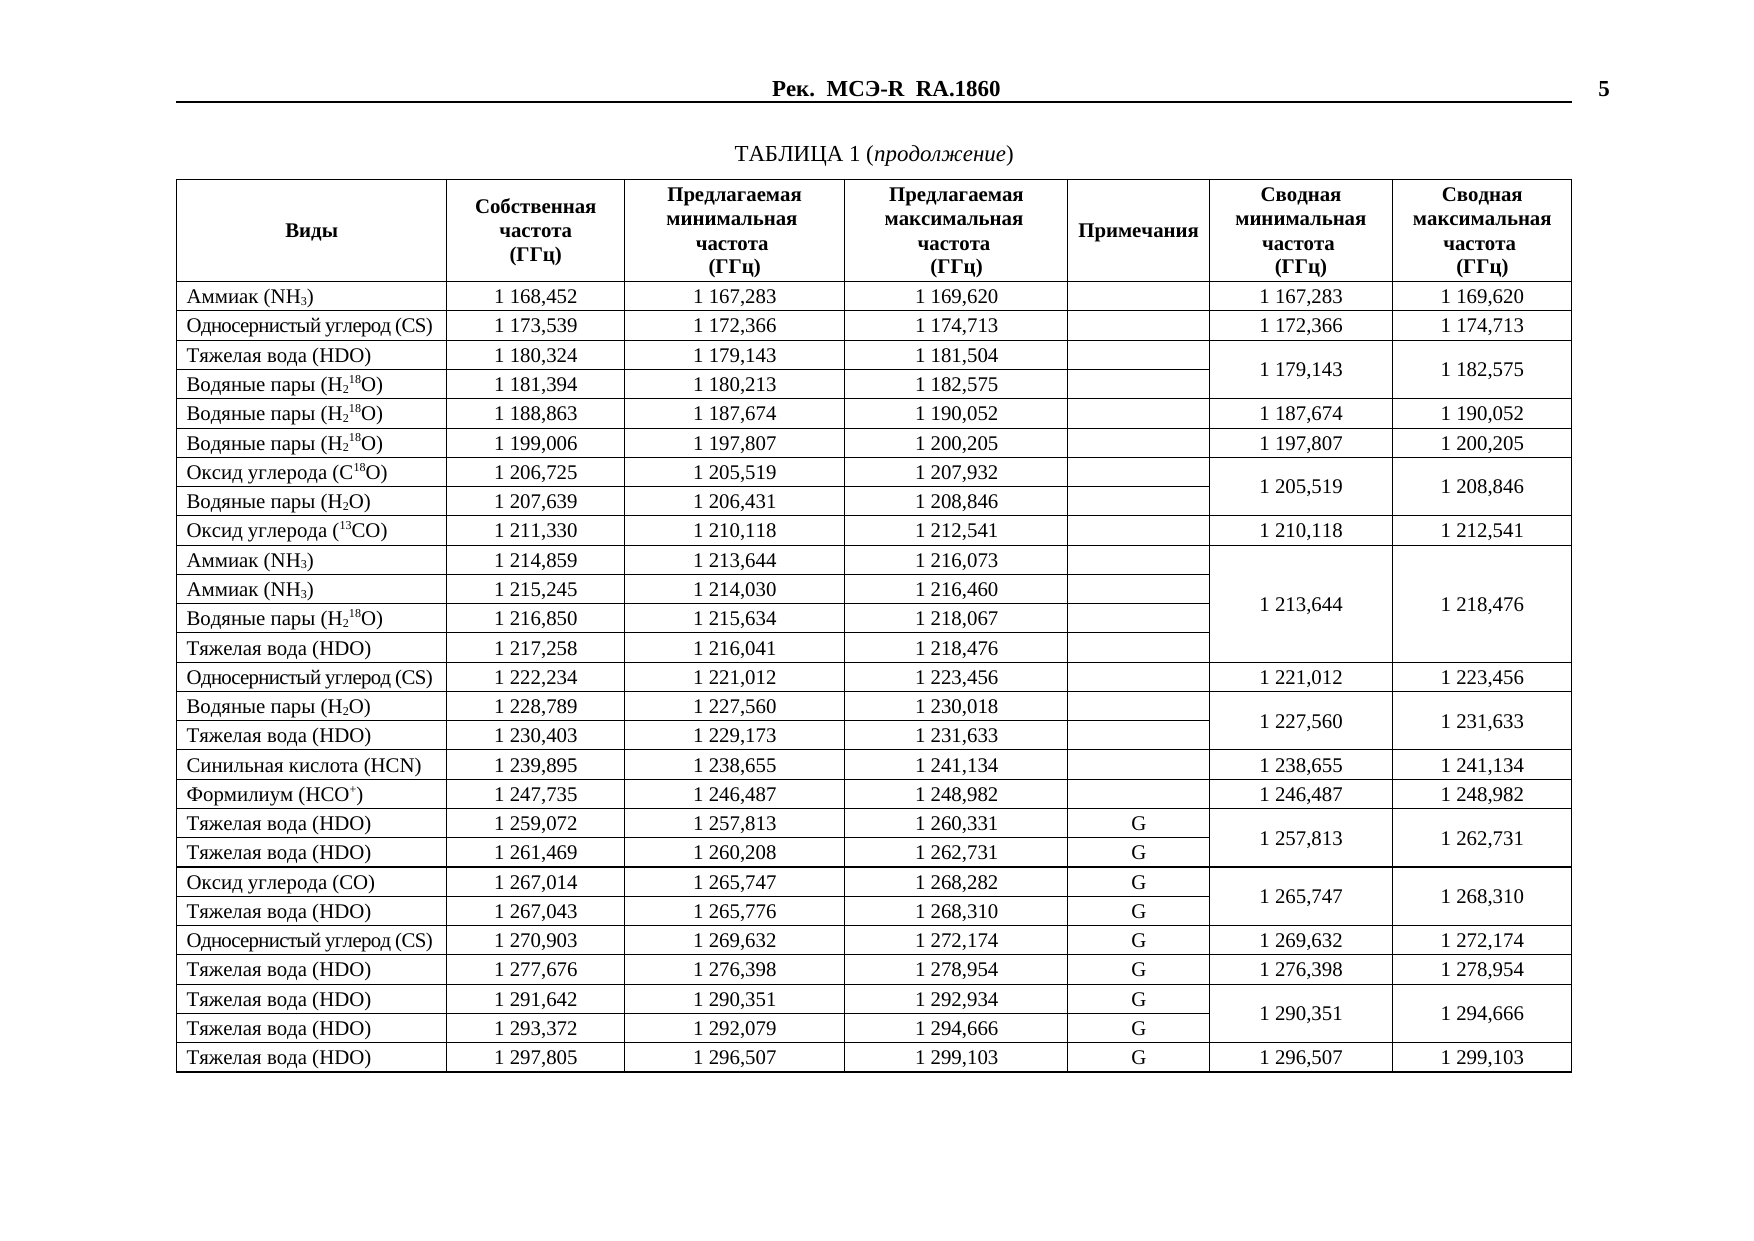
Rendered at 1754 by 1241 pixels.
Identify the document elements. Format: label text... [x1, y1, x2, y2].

table_cell 1 174,713 [845, 311, 1067, 339]
table_cell 1 208,846 [1393, 458, 1571, 515]
table_cell 1 222,234 [447, 663, 624, 691]
table_cell Тяжелая вода (HDO) [177, 633, 446, 662]
table_cell 1 268,310 [845, 897, 1067, 925]
table_cell 1 272,174 [1393, 926, 1571, 954]
table_cell 1 227,560 [625, 692, 844, 720]
table_cell 1 248,982 [1393, 780, 1571, 808]
table_cell Формилиум (HCO+) [177, 780, 446, 808]
table_cell Оксид углерода (13CO) [177, 516, 446, 544]
table_cell Собственная частота (ГГц) [447, 180, 624, 281]
table_cell 1 205,519 [625, 458, 844, 486]
table_cell 1 167,283 [625, 282, 844, 310]
table_cell Тяжелая вода (HDO) [177, 838, 446, 866]
table_cell 1 230,403 [447, 721, 624, 749]
table_cell 1 296,507 [625, 1043, 844, 1071]
table_cell 1 229,173 [625, 721, 844, 749]
table_cell 1 179,143 [1210, 341, 1392, 398]
table_cell [1068, 399, 1209, 427]
table_cell 1 216,850 [447, 604, 624, 632]
table_cell 1 213,644 [1210, 546, 1392, 662]
table_cell Предлагаемая минимальная частота (ГГц) [625, 180, 844, 281]
table_cell 1 248,982 [845, 780, 1067, 808]
table_cell 1 246,487 [1210, 780, 1392, 808]
table_cell 1 173,539 [447, 311, 624, 339]
table_cell Водяные пары (H218O) [177, 399, 446, 427]
table_cell 1 218,476 [1393, 546, 1571, 662]
table_cell Тяжелая вода (HDO) [177, 897, 446, 925]
table_cell Тяжелая вода (HDO) [177, 721, 446, 749]
table_cell 1 179,143 [625, 341, 844, 369]
table_cell 1 182,575 [1393, 341, 1571, 398]
table_cell 1 268,282 [845, 868, 1067, 896]
table_cell [1068, 282, 1209, 310]
table_cell 1 187,674 [1210, 399, 1392, 427]
table_cell 1 214,030 [625, 575, 844, 603]
table_cell Тяжелая вода (HDO) [177, 1043, 446, 1071]
table_cell 1 293,372 [447, 1014, 624, 1042]
table_cell 1 207,639 [447, 487, 624, 515]
table_cell Аммиак (NH3) [177, 575, 446, 603]
table_cell [1068, 575, 1209, 603]
table_cell G [1068, 838, 1209, 866]
table_cell 1 268,310 [1393, 868, 1571, 925]
table_cell 1 167,283 [1210, 282, 1392, 310]
table_cell 1 216,041 [625, 633, 844, 662]
table_cell Аммиак (NH3) [177, 546, 446, 574]
table_cell 1 216,460 [845, 575, 1067, 603]
table_cell [1068, 311, 1209, 339]
table_cell 1 267,043 [447, 897, 624, 925]
table_cell 1 269,632 [1210, 926, 1392, 954]
table_cell Аммиак (NH3) [177, 282, 446, 310]
table_cell 1 169,620 [1393, 282, 1571, 310]
table_cell [1068, 750, 1209, 779]
table_cell 1 190,052 [845, 399, 1067, 427]
table_cell 1 276,398 [1210, 955, 1392, 983]
table_cell 1 172,366 [625, 311, 844, 339]
table_cell G [1068, 809, 1209, 837]
table_cell G [1068, 926, 1209, 954]
table_cell Односернистый углерод (CS) [177, 311, 446, 339]
table_cell 1 260,331 [845, 809, 1067, 837]
table_cell 1 212,541 [1393, 516, 1571, 544]
table_cell [1068, 429, 1209, 457]
table_cell 1 294,666 [845, 1014, 1067, 1042]
table_cell 1 276,398 [625, 955, 844, 983]
table_cell Синильная кислота (HCN) [177, 750, 446, 779]
table_cell 1 290,351 [1210, 985, 1392, 1042]
table_cell 1 210,118 [1210, 516, 1392, 544]
table_cell 1 292,934 [845, 985, 1067, 1013]
table_cell Тяжелая вода (HDO) [177, 1014, 446, 1042]
table_cell Тяжелая вода (HDO) [177, 985, 446, 1013]
table_cell ТАБЛИЦА 1 (продолжение) [176, 103, 1572, 179]
table_cell 1 265,776 [625, 897, 844, 925]
table_cell 1 239,895 [447, 750, 624, 779]
table_cell 1 290,351 [625, 985, 844, 1013]
table_cell Сводная минимальная частота (ГГц) [1210, 180, 1392, 281]
table_cell [1068, 370, 1209, 398]
table_cell 1 181,504 [845, 341, 1067, 369]
table_cell 1 262,731 [845, 838, 1067, 866]
table_cell 1 278,954 [845, 955, 1067, 983]
table_cell 1 223,456 [1393, 663, 1571, 691]
table_cell [1068, 721, 1209, 749]
table_cell 1 262,731 [1393, 809, 1571, 866]
table_cell [1068, 633, 1209, 662]
table_cell Сводная максимальная частота (ГГц) [1393, 180, 1571, 281]
table_cell [1068, 458, 1209, 486]
table_cell 1 241,134 [845, 750, 1067, 779]
table_cell 1 218,476 [845, 633, 1067, 662]
table_cell Водяные пары (H218O) [177, 370, 446, 398]
table_cell 1 265,747 [625, 868, 844, 896]
table_cell 1 278,954 [1393, 955, 1571, 983]
table_cell 1 197,807 [1210, 429, 1392, 457]
table_cell 1 261,469 [447, 838, 624, 866]
table_cell 1 238,655 [1210, 750, 1392, 779]
table_cell [1068, 692, 1209, 720]
table_cell Оксид углерода (C18O) [177, 458, 446, 486]
table_cell [1068, 516, 1209, 544]
table_cell Тяжелая вода (HDO) [177, 955, 446, 983]
table_cell 1 257,813 [625, 809, 844, 837]
table_cell 1 260,208 [625, 838, 844, 866]
table_cell 1 223,456 [845, 663, 1067, 691]
table_cell 1 231,633 [845, 721, 1067, 749]
table_cell 1 247,735 [447, 780, 624, 808]
table_cell G [1068, 955, 1209, 983]
table_cell 1 180,324 [447, 341, 624, 369]
table_cell 1 168,452 [447, 282, 624, 310]
table_cell 1 241,134 [1393, 750, 1571, 779]
table_cell Оксид углерода (CO) [177, 868, 446, 896]
table_cell 1 199,006 [447, 429, 624, 457]
table_cell 1 197,807 [625, 429, 844, 457]
table_cell 1 211,330 [447, 516, 624, 544]
table_cell 1 206,431 [625, 487, 844, 515]
table_cell 1 270,903 [447, 926, 624, 954]
table_cell 1 292,079 [625, 1014, 844, 1042]
table_cell Тяжелая вода (HDO) [177, 809, 446, 837]
table_cell 1 190,052 [1393, 399, 1571, 427]
table_cell 1 218,067 [845, 604, 1067, 632]
table_cell Водяные пары (H2O) [177, 692, 446, 720]
table_cell 1 265,747 [1210, 868, 1392, 925]
table_cell G [1068, 1014, 1209, 1042]
table_cell 1 216,073 [845, 546, 1067, 574]
table_cell 1 180,213 [625, 370, 844, 398]
table_cell G [1068, 985, 1209, 1013]
table_cell 1 238,655 [625, 750, 844, 779]
table_cell 1 294,666 [1393, 985, 1571, 1042]
table_cell [1068, 546, 1209, 574]
table_cell 1 208,846 [845, 487, 1067, 515]
table_cell 1 169,620 [845, 282, 1067, 310]
table_cell 1 206,725 [447, 458, 624, 486]
table_cell 1 172,366 [1210, 311, 1392, 339]
table_cell [1068, 780, 1209, 808]
table_cell 1 221,012 [1210, 663, 1392, 691]
table_cell Виды [177, 180, 446, 281]
table_cell 1 187,674 [625, 399, 844, 427]
table_cell 1 272,174 [845, 926, 1067, 954]
table_cell 1 228,789 [447, 692, 624, 720]
table_cell Водяные пары (H218O) [177, 429, 446, 457]
table_cell Предлагаемая максимальная частота (ГГц) [845, 180, 1067, 281]
table_cell 1 188,863 [447, 399, 624, 427]
table_cell 1 231,633 [1393, 692, 1571, 749]
table_cell 1 299,103 [845, 1043, 1067, 1071]
table_cell 1 215,245 [447, 575, 624, 603]
table_cell 1 182,575 [845, 370, 1067, 398]
table_cell 1 227,560 [1210, 692, 1392, 749]
table_cell Односернистый углерод (CS) [177, 663, 446, 691]
table_cell 1 277,676 [447, 955, 624, 983]
table_cell [1068, 604, 1209, 632]
table_cell 1 257,813 [1210, 809, 1392, 866]
table_cell Примечания [1068, 180, 1209, 281]
table_cell 1 291,642 [447, 985, 624, 1013]
table_cell 1 200,205 [845, 429, 1067, 457]
table_cell 1 181,394 [447, 370, 624, 398]
table_cell 1 217,258 [447, 633, 624, 662]
table_cell 1 259,072 [447, 809, 624, 837]
table_cell 1 212,541 [845, 516, 1067, 544]
table_cell G [1068, 1043, 1209, 1071]
table_cell 1 210,118 [625, 516, 844, 544]
table_cell G [1068, 868, 1209, 896]
table_cell [1068, 663, 1209, 691]
table_cell 1 221,012 [625, 663, 844, 691]
table_cell 1 246,487 [625, 780, 844, 808]
table_cell Водяные пары (H2O) [177, 487, 446, 515]
table_cell Водяные пары (H218O) [177, 604, 446, 632]
table_cell Односернистый углерод (CS) [177, 926, 446, 954]
table_cell 1 215,634 [625, 604, 844, 632]
table_cell 1 269,632 [625, 926, 844, 954]
table_cell 1 230,018 [845, 692, 1067, 720]
table_cell Тяжелая вода (HDO) [177, 341, 446, 369]
table_cell 1 213,644 [625, 546, 844, 574]
table_cell 1 214,859 [447, 546, 624, 574]
table_cell 1 174,713 [1393, 311, 1571, 339]
table_cell [1068, 487, 1209, 515]
table_cell 1 267,014 [447, 868, 624, 896]
table_cell 1 207,932 [845, 458, 1067, 486]
table_cell 1 296,507 [1210, 1043, 1392, 1071]
table_cell G [1068, 897, 1209, 925]
table_cell 1 205,519 [1210, 458, 1392, 515]
table_cell 1 200,205 [1393, 429, 1571, 457]
table_cell 1 299,103 [1393, 1043, 1571, 1071]
table_cell [1068, 341, 1209, 369]
table_cell 1 297,805 [447, 1043, 624, 1071]
